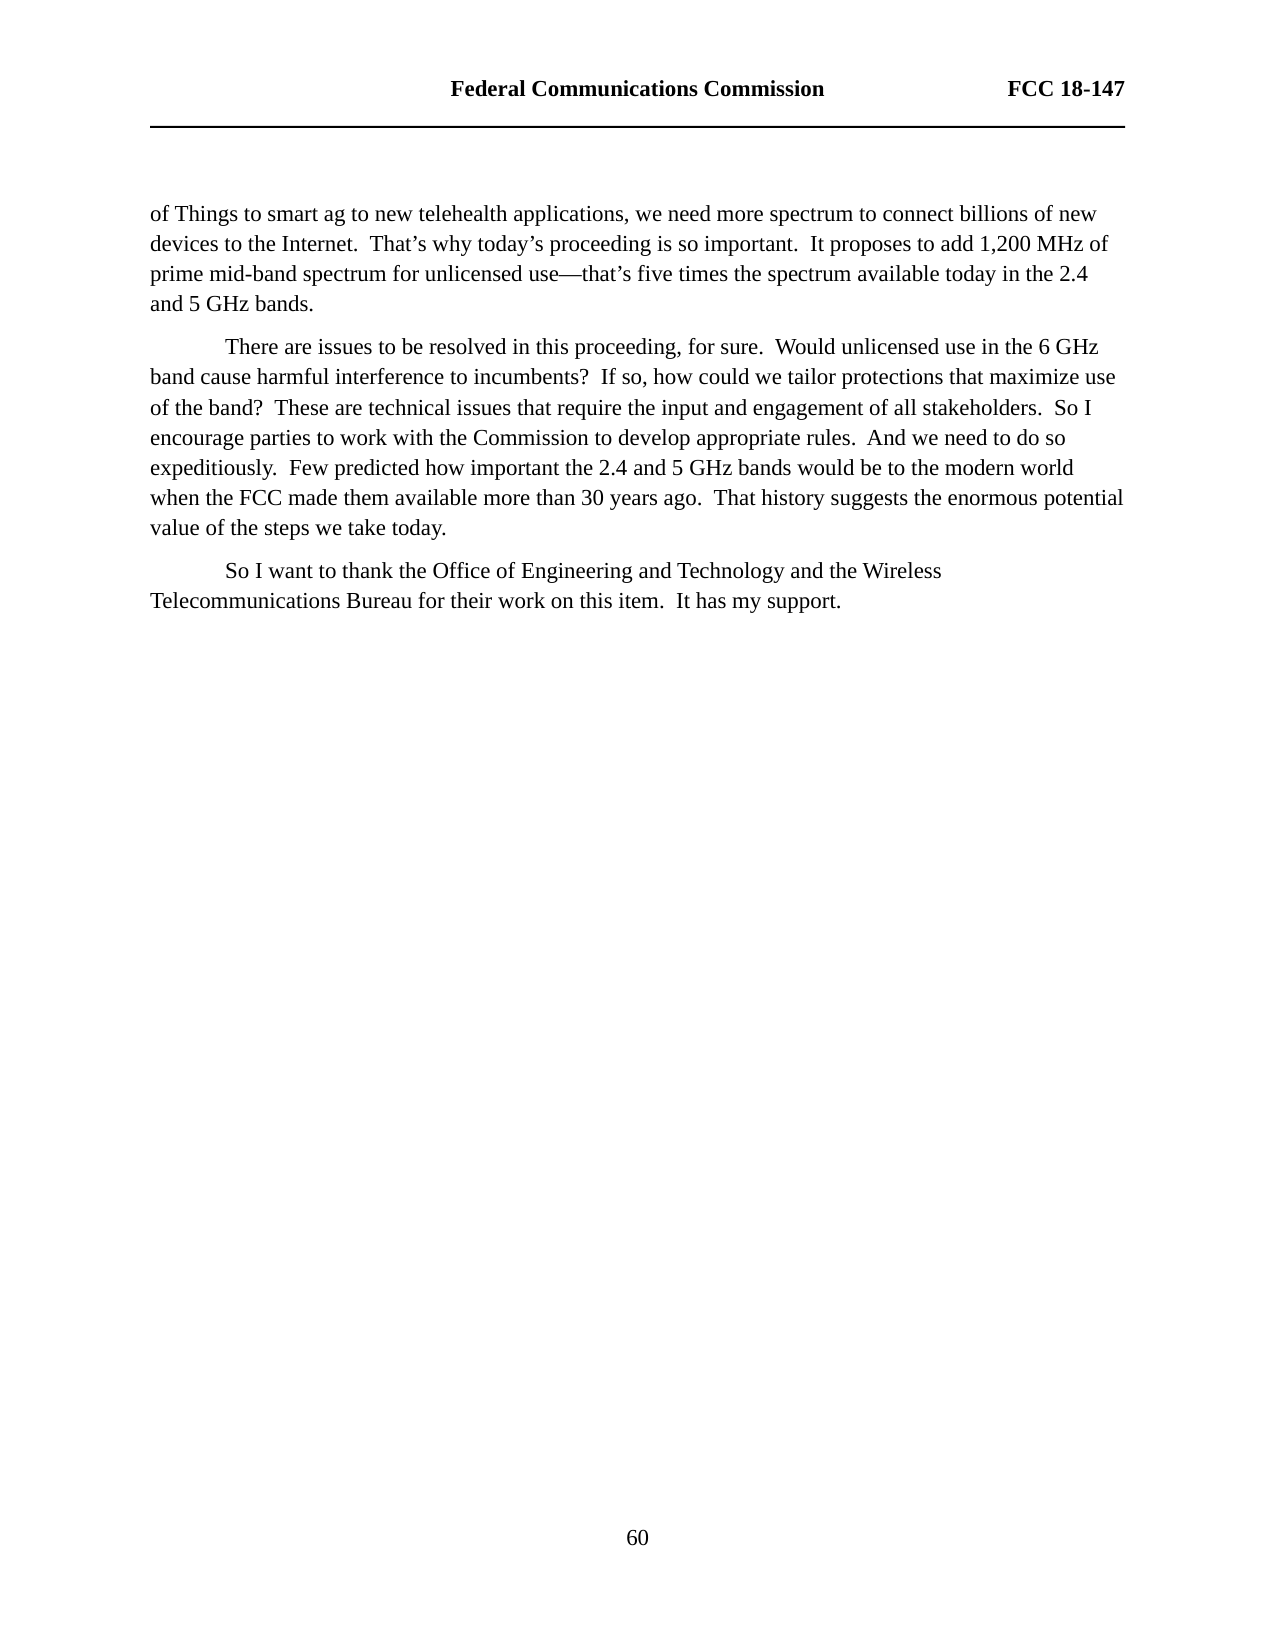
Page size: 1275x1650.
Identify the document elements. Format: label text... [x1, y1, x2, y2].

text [150, 200, 1125, 317]
text There are issues to be resolved in this proceeding, for sure. Would unlicensed use in the 6 GHz band cause harmful interference to incumbents? If so, how could we tailor protections that maximize use of the band? These are technical issues that require the input and engagement of all stakeholders. So I encourage parties to work with the Commission to develop appropriate rules. And we need to do so expeditiously. Few predicted how important the 2.4 and 5 GHz bands would be to the modern world when the FCC made them available more than 30 years ago. That history suggests the enormous potential value of the steps we take today. [150, 333, 1125, 541]
text So I want to thank the Office of Engineering and Technology and the Wireless Telecommunications Bureau for their work on this item. It has my support. [150, 557, 1125, 614]
